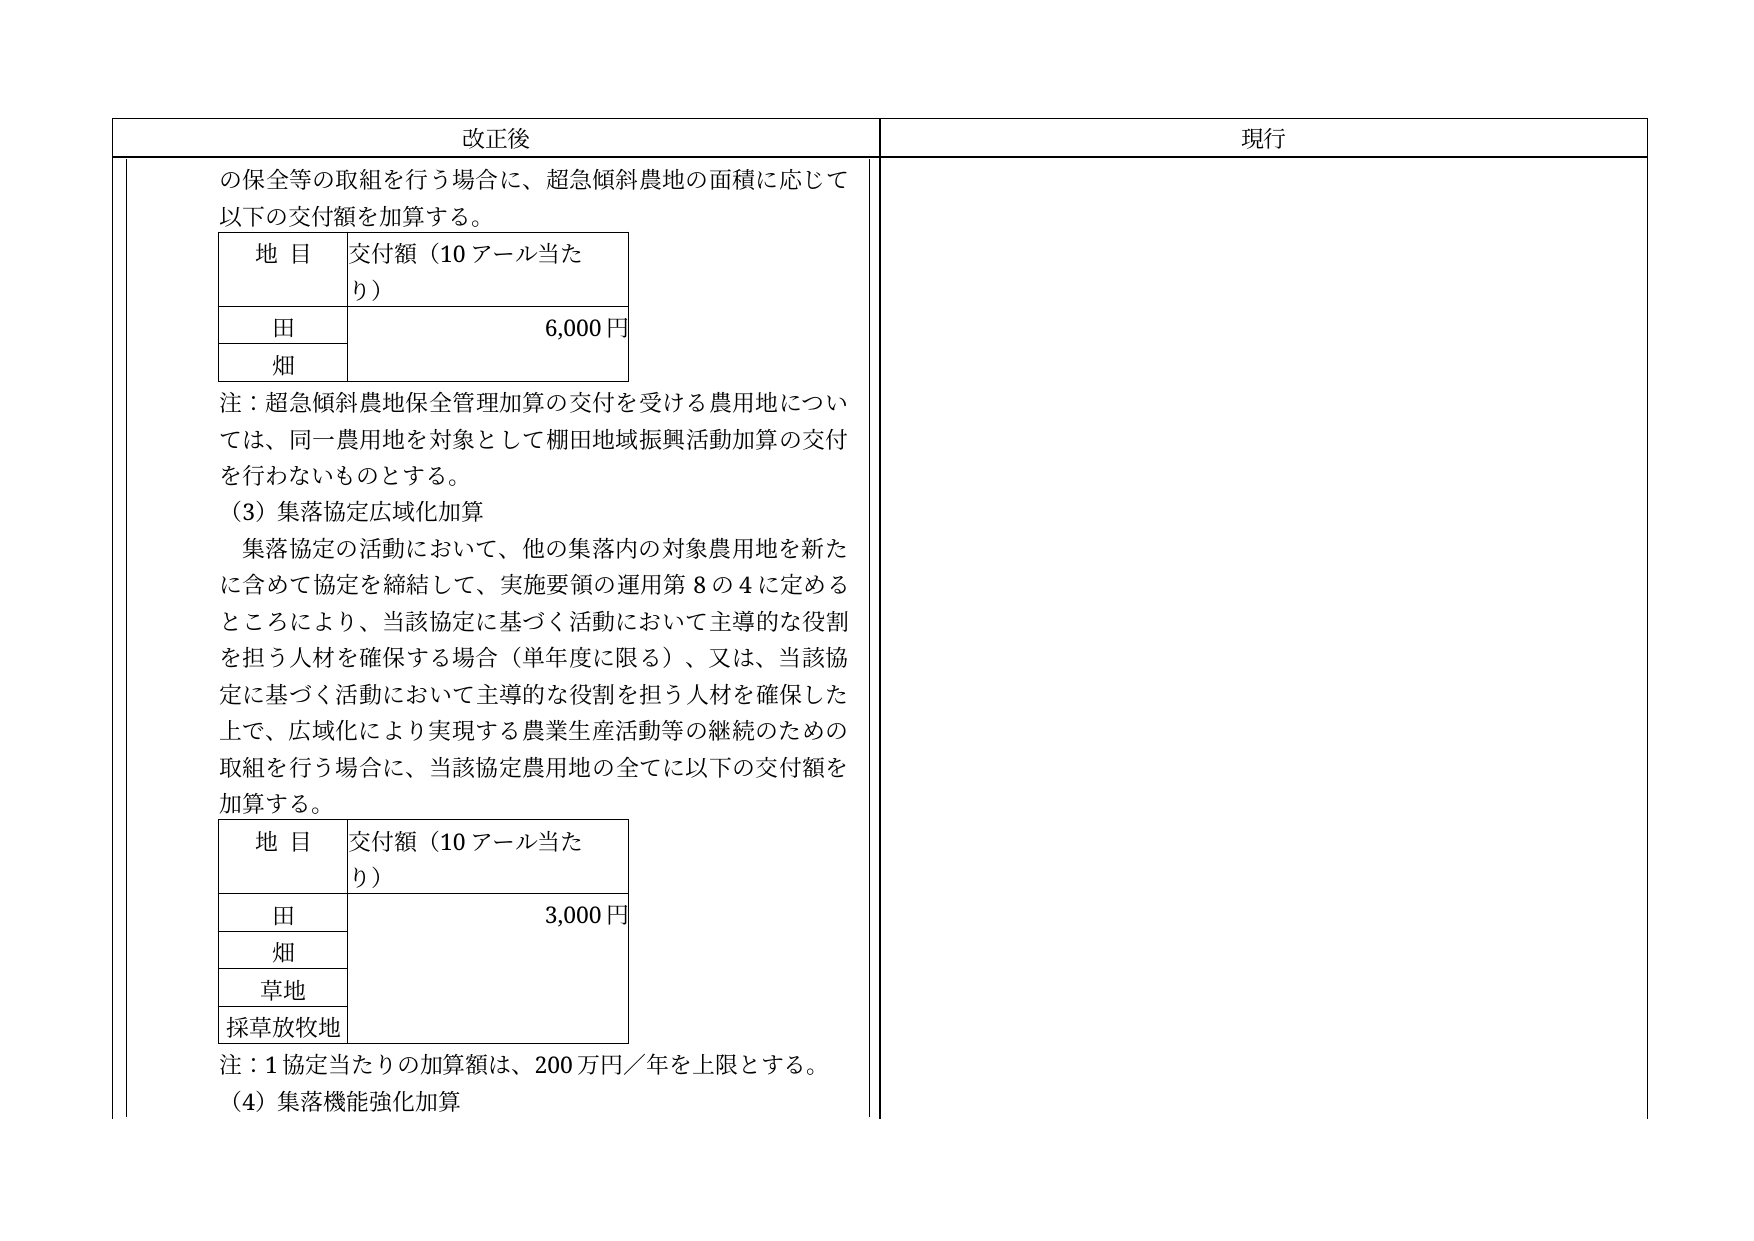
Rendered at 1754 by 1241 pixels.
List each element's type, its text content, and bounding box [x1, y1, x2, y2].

table_cell [881, 158, 1647, 1119]
table_header 改正後 [113, 119, 879, 156]
table_header 現行 [881, 119, 1647, 156]
table_cell [113, 158, 879, 1119]
